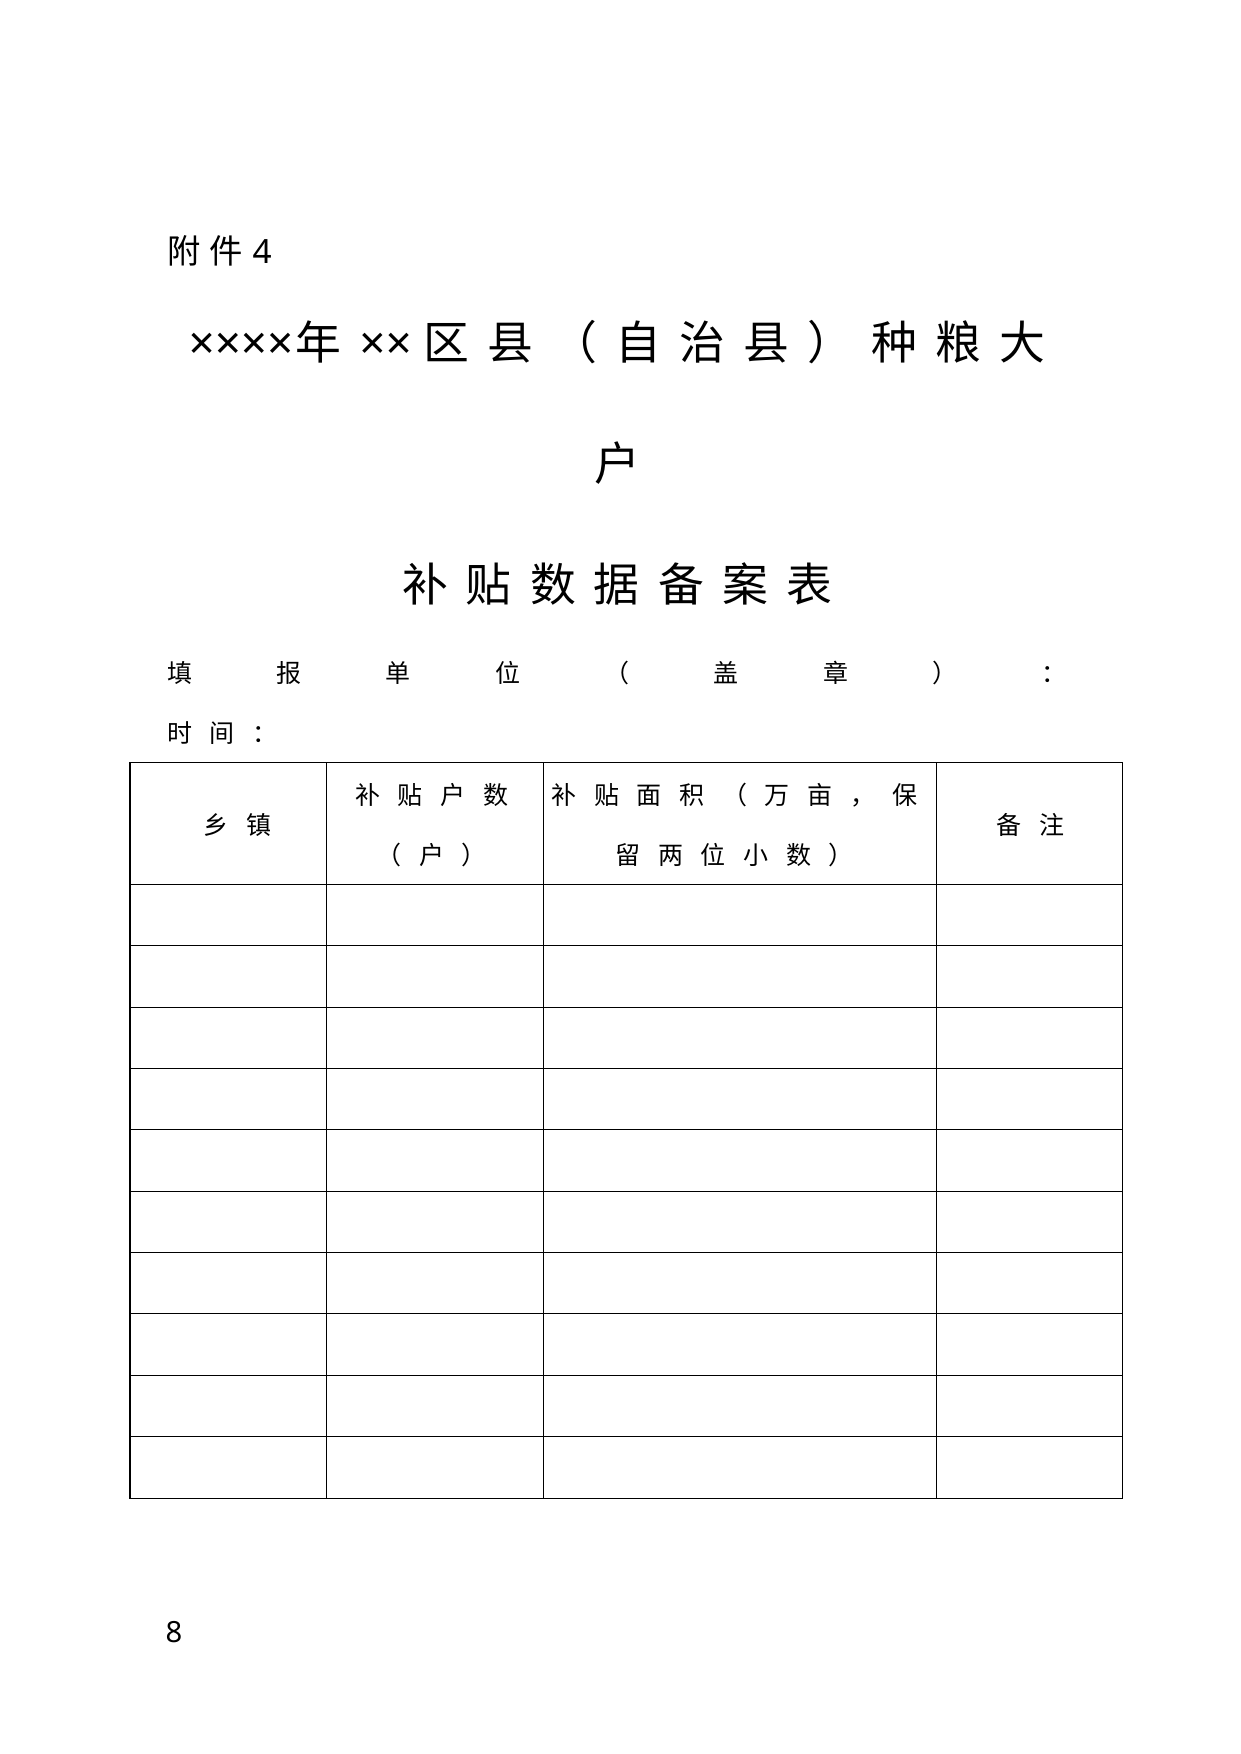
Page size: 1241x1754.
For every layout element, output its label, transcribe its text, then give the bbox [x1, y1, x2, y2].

table_cell [327, 885, 543, 945]
table_cell [131, 1069, 326, 1129]
table_cell [327, 1253, 543, 1313]
table_cell [544, 1376, 936, 1436]
text ××××年××区县（自治县）种粮大户 [167, 280, 1085, 521]
table_cell [327, 1130, 543, 1191]
table_cell [327, 1376, 543, 1436]
table_cell [131, 1192, 326, 1252]
table_cell [544, 1069, 936, 1129]
table_cell [327, 1437, 543, 1497]
table_cell [544, 1192, 936, 1252]
table_cell [544, 1314, 936, 1375]
table_cell [327, 1192, 543, 1252]
table_cell [327, 1008, 543, 1068]
table_cell [937, 1192, 1122, 1252]
table_cell [131, 1314, 326, 1375]
table_cell [544, 1130, 936, 1191]
table_cell [327, 946, 543, 1007]
table_cell [937, 1069, 1122, 1129]
table_cell [544, 1008, 936, 1068]
table_cell [131, 1008, 326, 1068]
table_header 乡镇 [131, 763, 326, 884]
table_cell [937, 1130, 1122, 1191]
table_cell [937, 885, 1122, 945]
table_cell [937, 1008, 1122, 1068]
table_cell [131, 1437, 326, 1497]
table_cell [131, 885, 326, 945]
table_cell [544, 946, 936, 1007]
table_cell [937, 1253, 1122, 1313]
table_cell [131, 1130, 326, 1191]
table_header 补贴面积（万亩，保留两位小数） [544, 763, 936, 884]
text 填报单位（盖章）： 时间： [167, 642, 1085, 762]
table_cell [544, 1253, 936, 1313]
table_cell [937, 1314, 1122, 1375]
table_header 备注 [937, 763, 1122, 884]
text 附件4 [167, 219, 1085, 280]
table_header 补贴户数（户） [327, 763, 543, 884]
table_cell [131, 1253, 326, 1313]
table_cell [544, 885, 936, 945]
table_cell [544, 1437, 936, 1497]
table_cell [327, 1069, 543, 1129]
table_cell [131, 946, 326, 1007]
table_cell [937, 1376, 1122, 1436]
table_cell [937, 946, 1122, 1007]
text 补贴数据备案表 [167, 521, 1085, 642]
table_cell [131, 1376, 326, 1436]
table_cell [937, 1437, 1122, 1497]
table_cell [327, 1314, 543, 1375]
